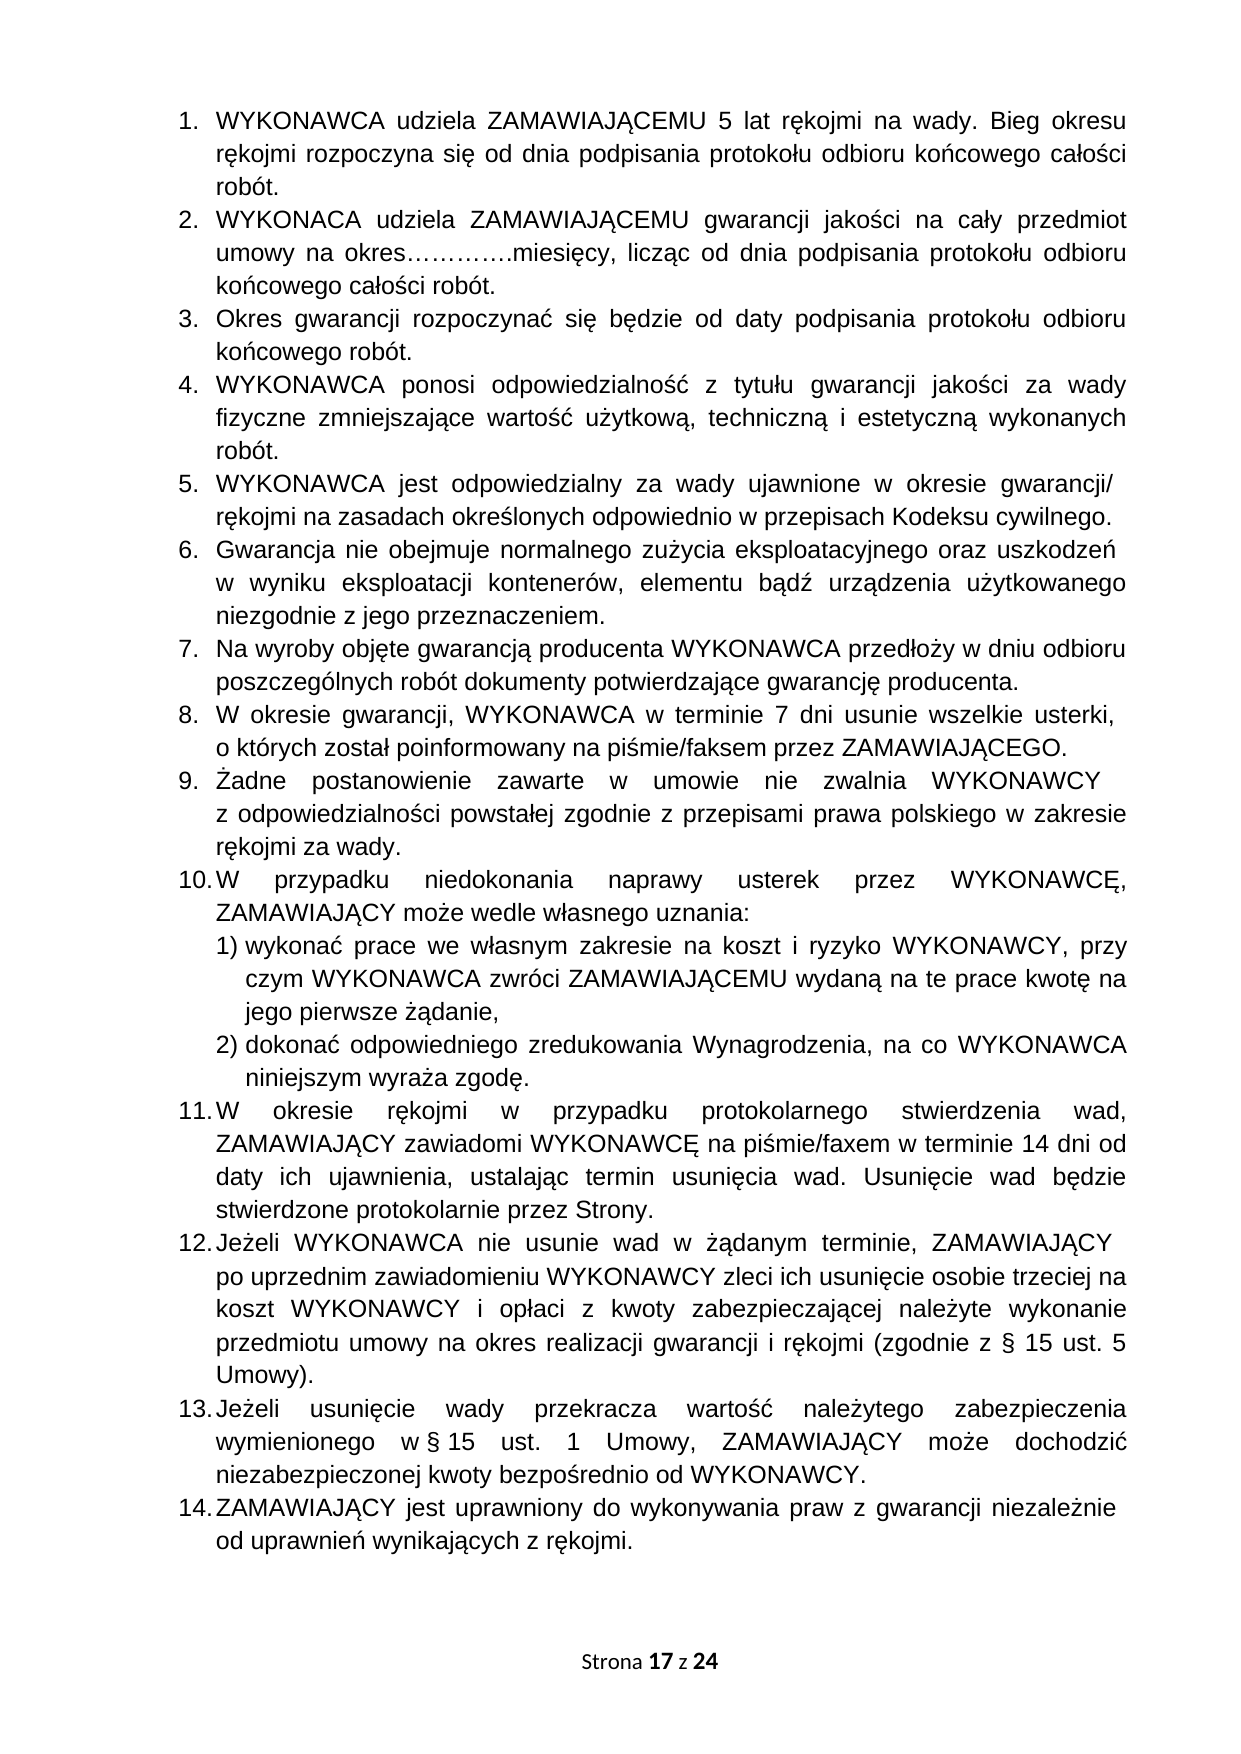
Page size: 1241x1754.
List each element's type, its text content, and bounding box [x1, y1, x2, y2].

list WYKONAWCA jest odpowiedzialny za wady ujawnione w okresie gwarancji/ rękojmi na zasadach określonych odpowiednio w przepisach Kodeksu cywilnego. [178, 469, 1128, 531]
list W okresie gwarancji, WYKONAWCA w terminie 7 dni usunie wszelkie usterki, o których został poinformowany na piśmie/faksem przez ZAMAWIAJĄCEGO. [178, 700, 1128, 762]
list W okresie rękojmi w przypadku protokolarnego stwierdzenia wad, ZAMAWIAJĄCY zawiadomi WYKONAWCĘ na piśmie/faxem w terminie 14 dni od daty ich ujawnienia, ustalając termin usunięcia wad. Usunięcie wad będzie stwierdzone protokolarnie przez Strony. [178, 1096, 1128, 1224]
list W przypadku niedokonania naprawy usterek przez WYKONAWCĘ, ZAMAWIAJĄCY może wedle własnego uznania: [178, 865, 1128, 927]
list Na wyroby objęte gwarancją producenta WYKONAWCA przedłoży w dniu odbioru poszczególnych robót dokumenty potwierdzające gwarancję producenta. [178, 634, 1128, 696]
list Gwarancja nie obejmuje normalnego zużycia eksploatacyjnego oraz uszkodzeń w wyniku eksploatacji kontenerów, elementu bądź urządzenia użytkowanego niezgodnie z jego przeznaczeniem. [178, 535, 1128, 630]
list Jeżeli usunięcie wady przekracza wartość należytego zabezpieczenia wymienionego w § 15 ust. 1 Umowy, ZAMAWIAJĄCY może dochodzić niezabezpieczonej kwoty bezpośrednio od WYKONAWCY. [178, 1393, 1128, 1488]
list dokonać odpowiedniego zredukowania Wynagrodzenia, na co WYKONAWCA niniejszym wyraża zgodę. [216, 1030, 1128, 1092]
list Okres gwarancji rozpoczynać się będzie od daty podpisania protokołu odbioru końcowego robót. [178, 304, 1128, 366]
list WYKONAWCA udziela ZAMAWIAJĄCEMU 5 lat rękojmi na wady. Bieg okresu rękojmi rozpoczyna się od dnia podpisania protokołu odbioru końcowego całości robót. [178, 106, 1128, 201]
list Jeżeli WYKONAWCA nie usunie wad w żądanym terminie, ZAMAWIAJĄCY po uprzednim zawiadomieniu WYKONAWCY zleci ich usunięcie osobie trzeciej na koszt WYKONAWCY i opłaci z kwoty zabezpieczającej należyte wykonanie przedmiotu umowy na okres realizacji gwarancji i rękojmi (zgodnie z § 15 ust. 5 Umowy). [178, 1228, 1128, 1389]
list wykonać prace we własnym zakresie na koszt i ryzyko WYKONAWCY, przy czym WYKONAWCA zwróci ZAMAWIAJĄCEMU wydaną na te prace kwotę na jego pierwsze żądanie, [216, 931, 1128, 1026]
list ZAMAWIAJĄCY jest uprawniony do wykonywania praw z gwarancji niezależnie od uprawnień wynikających z rękojmi. [178, 1493, 1128, 1554]
list WYKONAWCA ponosi odpowiedzialność z tytułu gwarancji jakości za wady fizyczne zmniejszające wartość użytkową, techniczną i estetyczną wykonanych robót. [178, 370, 1128, 465]
list Żadne postanowienie zawarte w umowie nie zwalnia WYKONAWCY z odpowiedzialności powstałej zgodnie z przepisami prawa polskiego w zakresie rękojmi za wady. [178, 766, 1128, 861]
list WYKONACA udziela ZAMAWIAJĄCEMU gwarancji jakości na cały przedmiot umowy na okres………….miesięcy, licząc od dnia podpisania protokołu odbioru końcowego całości robót. [178, 205, 1128, 299]
